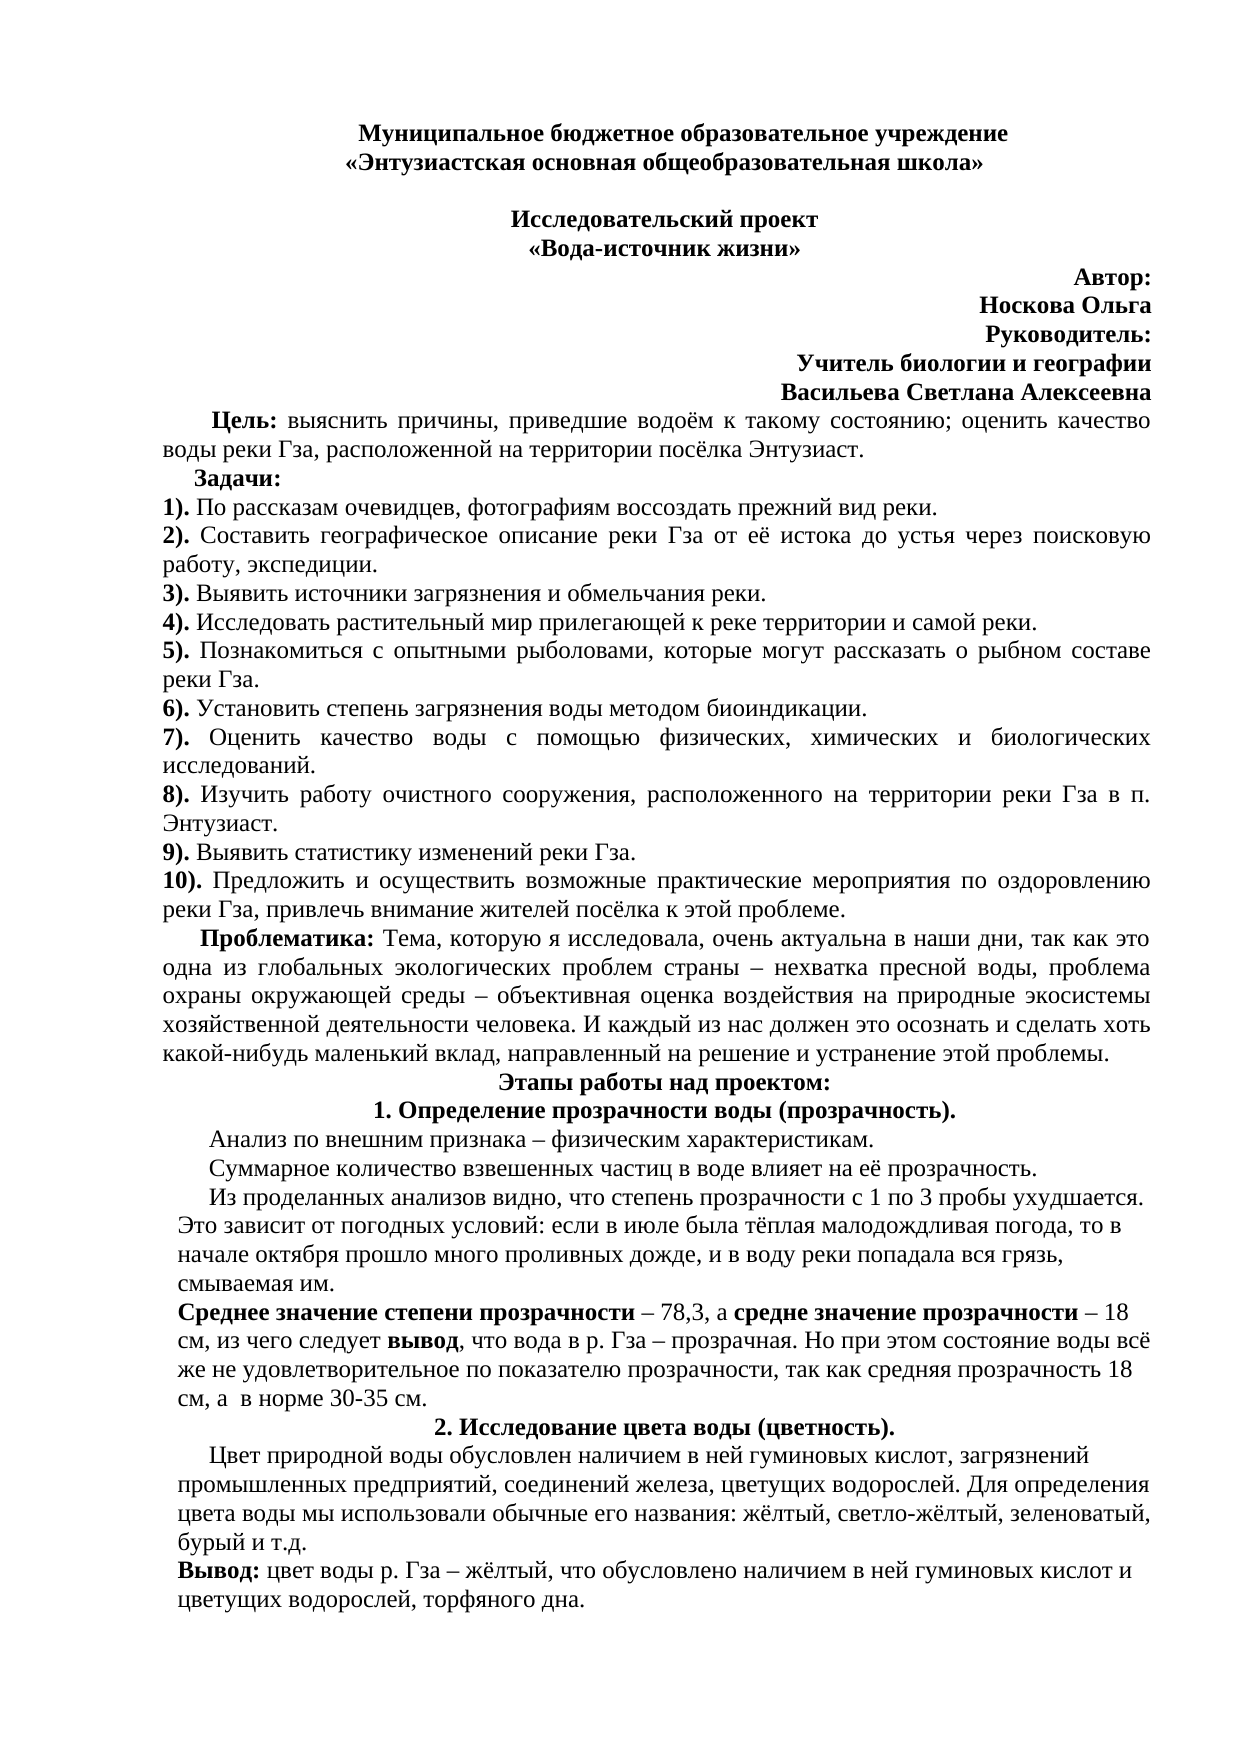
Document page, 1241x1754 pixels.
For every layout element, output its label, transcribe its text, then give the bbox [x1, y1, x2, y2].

text 10). Предложить и осуществить возможные практические мероприятия по оздоровлению реки Гза, привлечь внимание жителей посёлка к этой проблеме. [162, 866, 1152, 923]
text Васильева Светлана Алексеевна [177, 377, 1152, 406]
text Проблематика: Тема, которую я исследовала, очень актуальна в наши дни, так как это одна из глобальных экологических проблем страны – нехватка пресной воды, проблема охраны окружающей среды – объективная оценка воздействия на природные экосистемы хозяйственной деятельности человека. И каждый из нас должен это осознать и сделать хоть какой-нибудь маленький вклад, направленный на решение и устранение этой проблемы. [162, 923, 1152, 1067]
text Вывод: цвет воды р. Гза – жёлтый, что обусловлено наличием в ней гуминовых кислот и цветущих водорослей, торфяного дна. [177, 1556, 1152, 1613]
text 2). Составить географическое описание реки Гза от её истока до устья через поисковую работу, экспедиции. [162, 521, 1152, 578]
text Автор: [177, 262, 1152, 291]
text 6). Установить степень загрязнения воды методом биоиндикации. [162, 693, 1152, 722]
text «Вода-источник жизни» [177, 233, 1152, 262]
text Суммарное количество взвешенных частиц в воде влияет на её прозрачность. [177, 1153, 1152, 1182]
text 1. Определение прозрачности воды (прозрачность). [177, 1096, 1152, 1124]
text 3). Выявить источники загрязнения и обмельчания реки. [162, 578, 1152, 607]
text 4). Исследовать растительный мир прилегающей к реке территории и самой реки. [162, 607, 1152, 636]
text Муниципальное бюджетное образовательное учреждение [215, 118, 1152, 147]
text Руководитель: [177, 319, 1152, 348]
text Задачи: [162, 463, 1152, 492]
text Среднее значение степени прозрачности – 78,3, а средне значение прозрачности – , из чего следует вывод, что вода в р. Гза – прозрачная. Но при этом состояние воды всё же не удовлетворительное по показателю прозрачности, так как средняя прозрачность , а в норме 30-35 см. [177, 1297, 1152, 1412]
text Анализ по внешним признака – физическим характеристикам. [177, 1124, 1152, 1153]
text Этапы работы над проектом: [177, 1067, 1152, 1096]
text 1). По рассказам очевидцев, фотографиям воссоздать прежний вид реки. [162, 492, 1152, 521]
text 2. Исследование цвета воды (цветность). [177, 1412, 1152, 1441]
text 7). Оценить качество воды с помощью физических, химических и биологических исследований. [162, 722, 1152, 779]
text Цель: выяснить причины, приведшие водоём к такому состоянию; оценить качество воды реки Гза, расположенной на территории посёлка Энтузиаст. [162, 406, 1152, 463]
text Исследовательский проект [177, 204, 1152, 233]
text Из проделанных анализов видно, что степень прозрачности с 1 по 3 пробы ухудшается. Это зависит от погодных условий: если в июле была тёплая малодождливая погода, то в начале октября прошло много проливных дожде, и в воду реки попадала вся грязь, смываемая им. [177, 1182, 1152, 1297]
text Носкова Ольга [177, 291, 1152, 319]
text 9). Выявить статистику изменений реки Гза. [162, 837, 1152, 866]
text Учитель биологии и географии [177, 348, 1152, 377]
text 8). Изучить работу очистного сооружения, расположенного на территории реки Гза в п. Энтузиаст. [162, 779, 1152, 837]
text «Энтузиастская основная общеобразовательная школа» [177, 147, 1152, 176]
text 5). Познакомиться с опытными рыболовами, которые могут рассказать о рыбном составе реки Гза. [162, 636, 1152, 693]
text Цвет природной воды обусловлен наличием в ней гуминовых кислот, загрязнений промышленных предприятий, соединений железа, цветущих водорослей. Для определения цвета воды мы использовали обычные его названия: жёлтый, светло-жёлтый, зеленоватый, бурый и т.д. [177, 1441, 1152, 1556]
